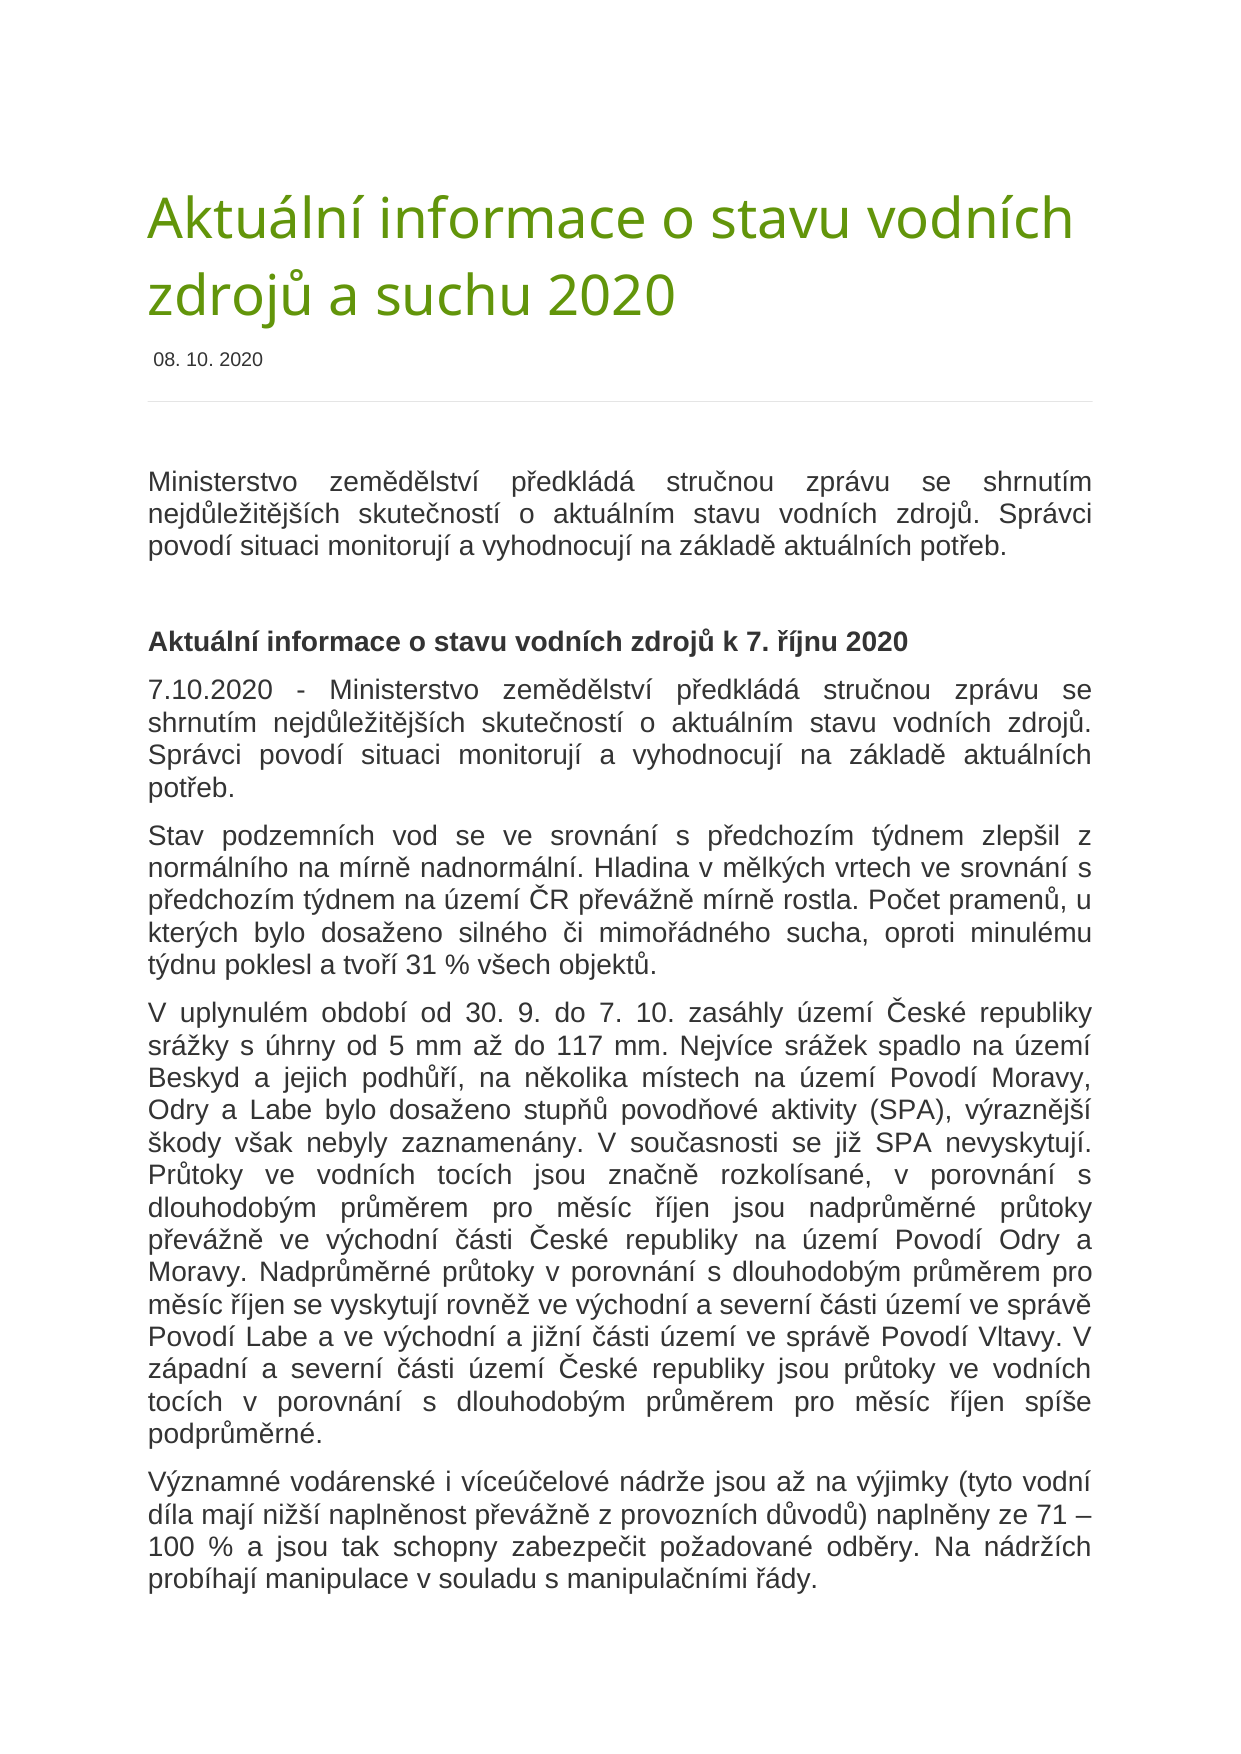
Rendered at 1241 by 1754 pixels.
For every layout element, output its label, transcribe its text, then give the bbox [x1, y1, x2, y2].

text V uplynulém období od 30. 9. do 7. 10. zasáhly území České republiky srážky s úhrny od 5 mm až do 117 mm. Nejvíce srážek spadlo na území Beskyd a jejich podhůří, na několika místech na území Povodí Moravy, Odry a Labe bylo dosaženo stupňů povodňové aktivity (SPA), výraznější škody však nebyly zaznamenány. V současnosti se již SPA nevyskytují. Průtoky ve vodních tocích jsou značně rozkolísané, v porovnání s dlouhodobým průměrem pro měsíc říjen jsou nadprůměrné průtoky převážně ve východní části České republiky na území Povodí Odry a Moravy. Nadprůměrné průtoky v porovnání s dlouhodobým průměrem pro měsíc říjen se vyskytují rovněž ve východní a severní části území ve správě Povodí Labe a ve východní a jižní části území ve správě Povodí Vltavy. V západní a severní části území České republiky jsou průtoky ve vodních tocích v porovnání s dlouhodobým průměrem pro měsíc říjen spíše podprůměrné. [148, 996, 1093, 1450]
text Významné vodárenské i víceúčelové nádrže jsou až na výjimky (tyto vodní díla mají nižší naplněnost převážně z provozních důvodů) naplněny ze 71 – 100 % a jsou tak schopny zabezpečit požadované odběry. Na nádržích probíhají manipulace v souladu s manipulačními řády. [148, 1465, 1093, 1595]
text 08. 10. 2020 [148, 348, 1093, 371]
text Aktuální informace o stavu vodních zdrojů k 7. říjnu 2020 [148, 625, 1093, 658]
text Ministerstvo zemědělství předkládá stručnou zprávu se shrnutím nejdůležitějších skutečností o aktuálním stavu vodních zdrojů. Správci povodí situaci monitorují a vyhodnocují na základě aktuálních potřeb. [148, 464, 1093, 562]
text 7.10.2020 - Ministerstvo zemědělství předkládá stručnou zprávu se shrnutím nejdůležitějších skutečností o aktuálním stavu vodních zdrojů. Správci povodí situaci monitorují a vyhodnocují na základě aktuálních potřeb. [148, 673, 1093, 803]
text Stav podzemních vod se ve srovnání s předchozím týdnem zlepšil z normálního na mírně nadnormální. Hladina v mělkých vrtech ve srovnání s předchozím týdnem na území ČR převážně mírně rostla. Počet pramenů, u kterých bylo dosaženo silného či mimořádného sucha, oproti minulému týdnu poklesl a tvoří 31 % všech objektů. [148, 818, 1093, 981]
text Aktuální informace o stavu vodních zdrojů a suchu 2020 [148, 179, 1093, 332]
